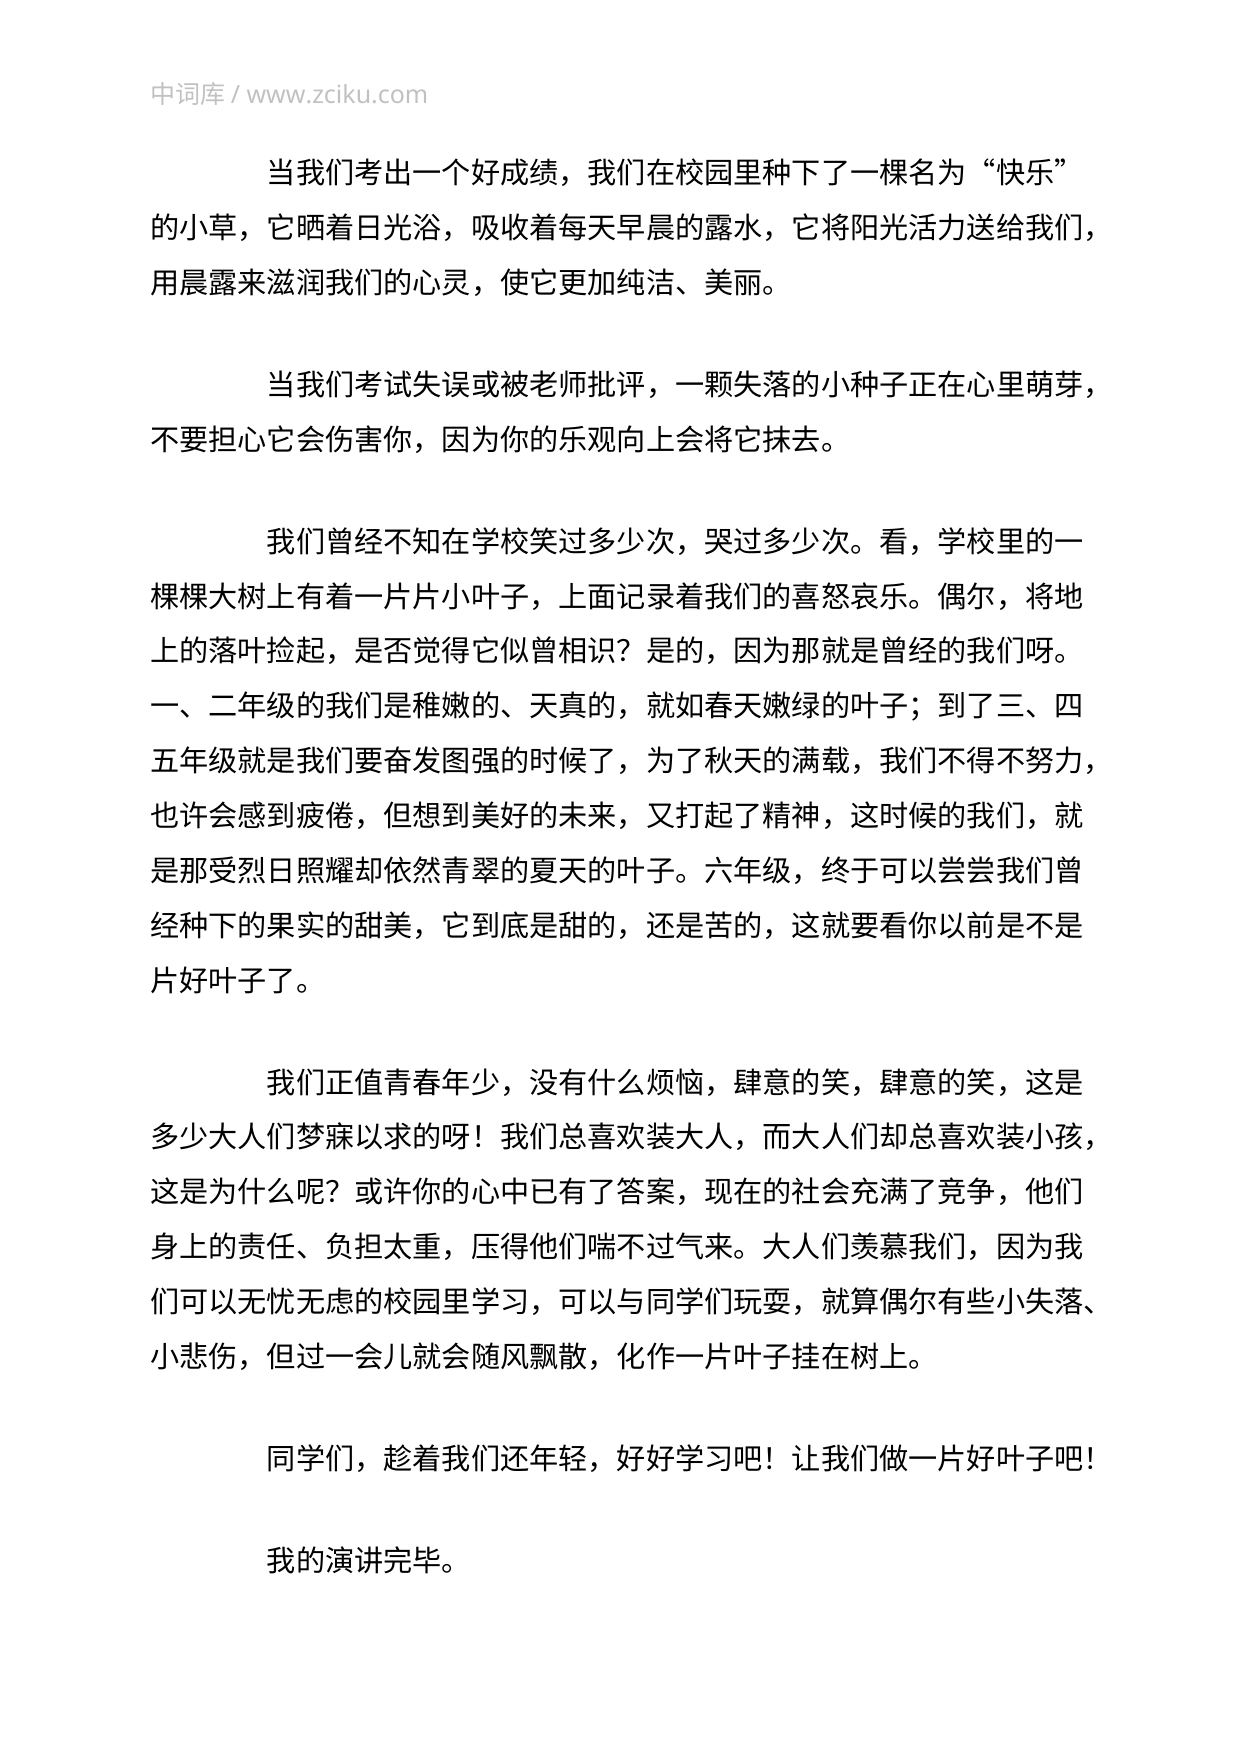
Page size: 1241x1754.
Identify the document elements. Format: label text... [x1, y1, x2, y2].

text 当我们考出一个好成绩，我们在校园里种下了一棵名为“快乐”的小草，它晒着日光浴，吸收着每天早晨的露水，它将阳光活力送给我们，用晨露来滋润我们的心灵，使它更加纯洁、美丽。 [150, 150, 1090, 302]
text 我们正值青春年少，没有什么烦恼，肆意的笑，肆意的笑，这是多少大人们梦寐以求的呀！我们总喜欢装大人，而大人们却总喜欢装小孩，这是为什么呢？或许你的心中已有了答案，现在的社会充满了竞争，他们身上的责任、负担太重，压得他们喘不过气来。大人们羡慕我们，因为我们可以无忧无虑的校园里学习，可以与同学们玩耍，就算偶尔有些小失落、小悲伤，但过一会儿就会随风飘散，化作一片叶子挂在树上。 [150, 1059, 1090, 1376]
text 当我们考试失误或被老师批评，一颗失落的小种子正在心里萌芽，不要担心它会伤害你，因为你的乐观向上会将它抹去。 [150, 362, 1090, 459]
text 我的演讲完毕。 [150, 1537, 1090, 1579]
text 我们曾经不知在学校笑过多少次，哭过多少次。看，学校里的一棵棵大树上有着一片片小叶子，上面记录着我们的喜怒哀乐。偶尔，将地上的落叶捡起，是否觉得它似曾相识？是的，因为那就是曾经的我们呀。一、二年级的我们是稚嫩的、天真的，就如春天嫩绿的叶子；到了三、四五年级就是我们要奋发图强的时候了，为了秋天的满载，我们不得不努力，也许会感到疲倦，但想到美好的未来，又打起了精神，这时候的我们，就是那受烈日照耀却依然青翠的夏天的叶子。六年级，终于可以尝尝我们曾经种下的果实的甜美，它到底是甜的，还是苦的，这就要看你以前是不是片好叶子了。 [150, 518, 1090, 1000]
text 同学们，趁着我们还年轻，好好学习吧！让我们做一片好叶子吧！ [150, 1435, 1090, 1478]
